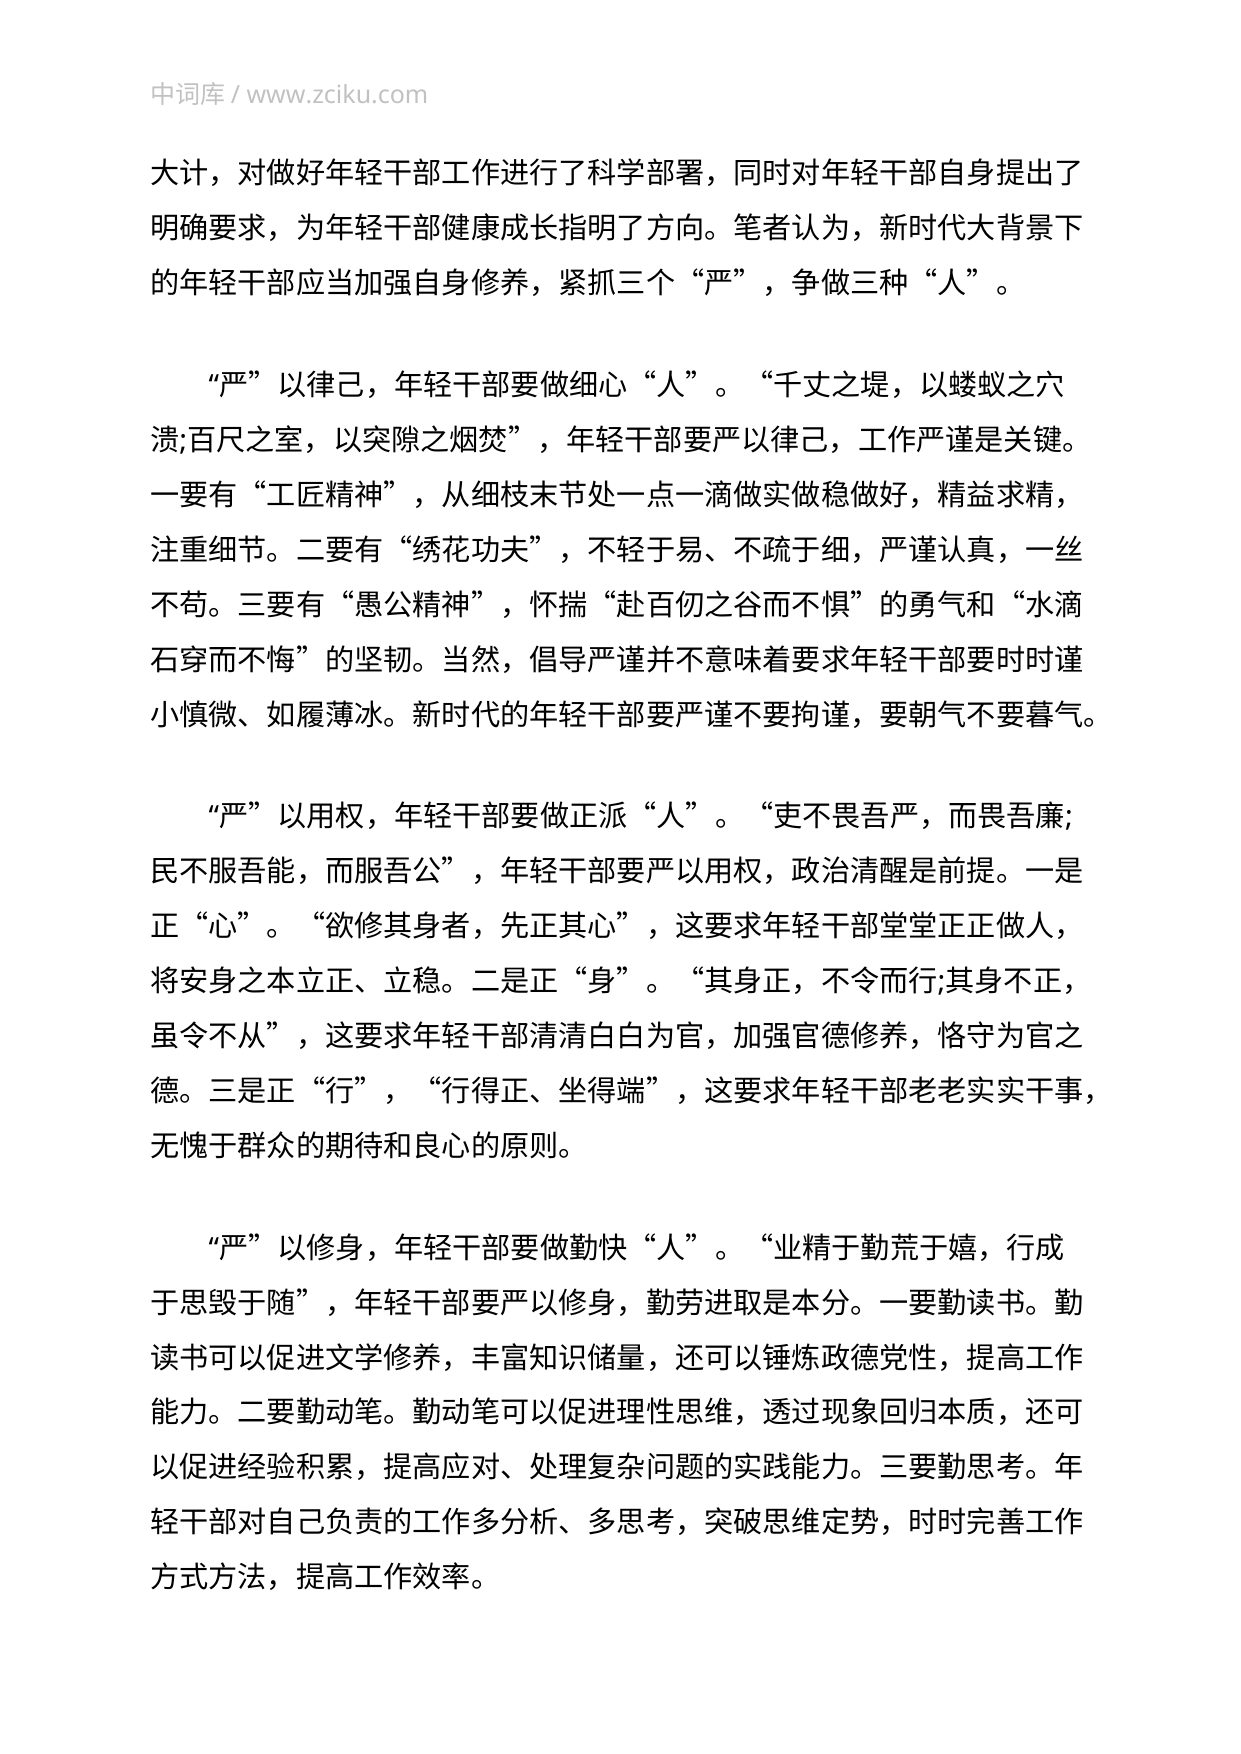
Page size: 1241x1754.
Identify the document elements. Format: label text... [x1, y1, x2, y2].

text “严”以修身，年轻干部要做勤快“人”。“业精于勤荒于嬉，行成于思毁于随”，年轻干部要严以修身，勤劳进取是本分。一要勤读书。勤读书可以促进文学修养，丰富知识储量，还可以锤炼政德党性，提高工作能力。二要勤动笔。勤动笔可以促进理性思维，透过现象回归本质，还可以促进经验积累，提高应对、处理复杂问题的实践能力。三要勤思考。年轻干部对自己负责的工作多分析、多思考，突破思维定势，时时完善工作方式方法，提高工作效率。 [150, 1224, 1090, 1596]
text “严”以律己，年轻干部要做细心“人”。“千丈之堤，以蝼蚁之穴溃;百尺之室，以突隙之烟焚”，年轻干部要严以律己，工作严谨是关键。一要有“工匠精神”，从细枝末节处一点一滴做实做稳做好，精益求精，注重细节。二要有“绣花功夫”，不轻于易、不疏于细，严谨认真，一丝不苟。三要有“愚公精神”，怀揣“赴百仞之谷而不惧”的勇气和“水滴石穿而不悔”的坚韧。当然，倡导严谨并不意味着要求年轻干部要时时谨小慎微、如履薄冰。新时代的年轻干部要严谨不要拘谨，要朝气不要暮气。 [150, 362, 1090, 733]
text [150, 150, 1090, 302]
text “严”以用权，年轻干部要做正派“人”。“吏不畏吾严，而畏吾廉;民不服吾能，而服吾公”，年轻干部要严以用权，政治清醒是前提。一是正“心”。“欲修其身者，先正其心”，这要求年轻干部堂堂正正做人，将安身之本立正、立稳。二是正“身”。“其身正，不令而行;其身不正，虽令不从”，这要求年轻干部清清白白为官，加强官德修养，恪守为官之德。三是正“行”，“行得正、坐得端”，这要求年轻干部老老实实干事，无愧于群众的期待和良心的原则。 [150, 793, 1090, 1165]
